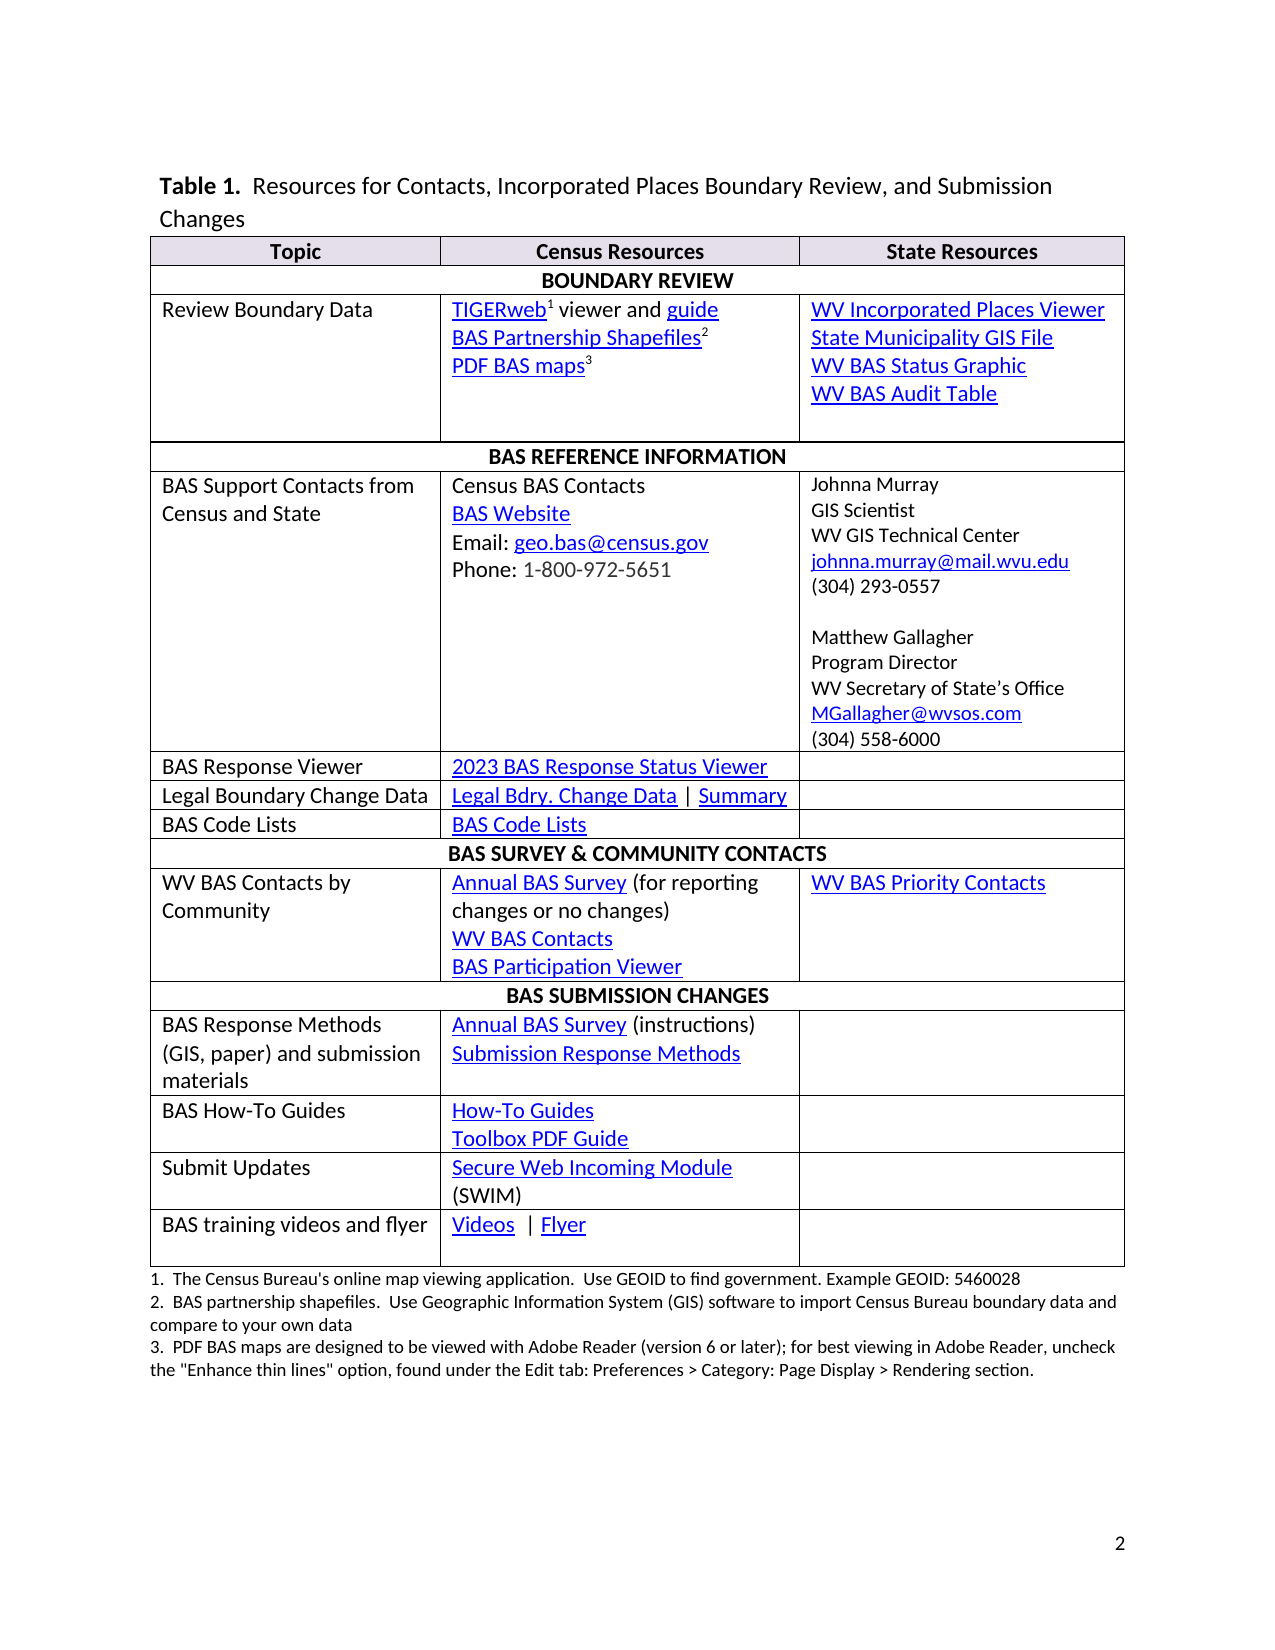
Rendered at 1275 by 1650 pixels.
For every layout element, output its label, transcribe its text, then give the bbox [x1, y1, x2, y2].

table_cell BAS How-To Guides [151, 1096, 440, 1152]
table_cell BOUNDARY REVIEW [151, 266, 1124, 294]
table_cell Legal Boundary Change Data [151, 781, 440, 809]
table_cell BAS Code Lists [441, 810, 799, 838]
table_cell BAS Support Contacts from Census and State [151, 472, 440, 751]
table_cell [800, 1210, 1124, 1266]
table_cell [800, 1153, 1124, 1209]
table_cell Videos | Flyer [441, 1210, 799, 1266]
table_cell [800, 752, 1124, 780]
table_cell Secure Web Incoming Module (SWIM) [441, 1153, 799, 1209]
table_cell WV BAS Priority Contacts [800, 869, 1124, 981]
table_cell BAS Code Lists [151, 810, 440, 838]
table_cell Annual BAS Survey (instructions) Submission Response Methods [441, 1011, 799, 1095]
table_cell WV BAS Contacts by Community [151, 869, 440, 981]
table_cell BAS SURVEY & COMMUNITY CONTACTS [151, 839, 1124, 867]
table_cell BAS REFERENCE INFORMATION [151, 443, 1124, 471]
table_cell [800, 1096, 1124, 1152]
table_header Census Resources [441, 237, 799, 265]
table_cell BAS SUBMISSION CHANGES [151, 982, 1124, 1009]
table_cell Annual BAS Survey (for reporting changes or no changes) WV BAS Contacts BAS Participation Viewer [441, 869, 799, 981]
table_cell BAS Response Viewer [151, 752, 440, 780]
table_header State Resources [800, 237, 1124, 265]
text 1. The Census Bureau's online map viewing application. Use GEOID to find government. Example GEOID: 5460028 2. BAS partnership shapefiles. Use Geographic Information System (GIS) software to import Census Bureau boundary data and compare to your own data 3. PDF BAS maps are designed to be viewed with Adobe Reader (version 6 or later); for best viewing in Adobe Reader, uncheck the "Enhance thin lines" option, found under the Edit tab: Preferences > Category: Page Display > Rendering section. [150, 1267, 1125, 1382]
table_cell BAS Response Methods (GIS, paper) and submission materials [151, 1011, 440, 1095]
table_cell TIGERweb1 viewer and guide BAS Partnership Shapefiles2 PDF BAS maps3 [441, 295, 799, 441]
table_header Topic [151, 237, 440, 265]
table_cell [800, 1011, 1124, 1095]
table_cell [800, 781, 1124, 809]
table_cell 2023 BAS Response Status Viewer [441, 752, 799, 780]
table_cell BAS training videos and flyer [151, 1210, 440, 1266]
table_cell Legal Bdry. Change Data | Summary [441, 781, 799, 809]
table_cell Review Boundary Data [151, 295, 440, 441]
table_cell Johnna Murray GIS Scientist WV GIS Technical Center johnna.murray@mail.wvu.edu (304) 293-0557 Matthew Gallagher Program Director WV Secretary of State’s Office MGallagher@wvsos.com (304) 558-6000 [800, 472, 1124, 751]
table_cell WV Incorporated Places Viewer State Municipality GIS File WV BAS Status Graphic WV BAS Audit Table [800, 295, 1124, 441]
table_cell Submit Updates [151, 1153, 440, 1209]
table_cell How-To Guides Toolbox PDF Guide [441, 1096, 799, 1152]
table_cell [800, 810, 1124, 838]
table_cell Census BAS Contacts BAS Website Email: geo.bas@census.gov Phone: 1-800-972-5651 [441, 472, 799, 751]
text Table 1. Resources for Contacts, Incorporated Places Boundary Review, and Submission Changes [159, 170, 1125, 234]
